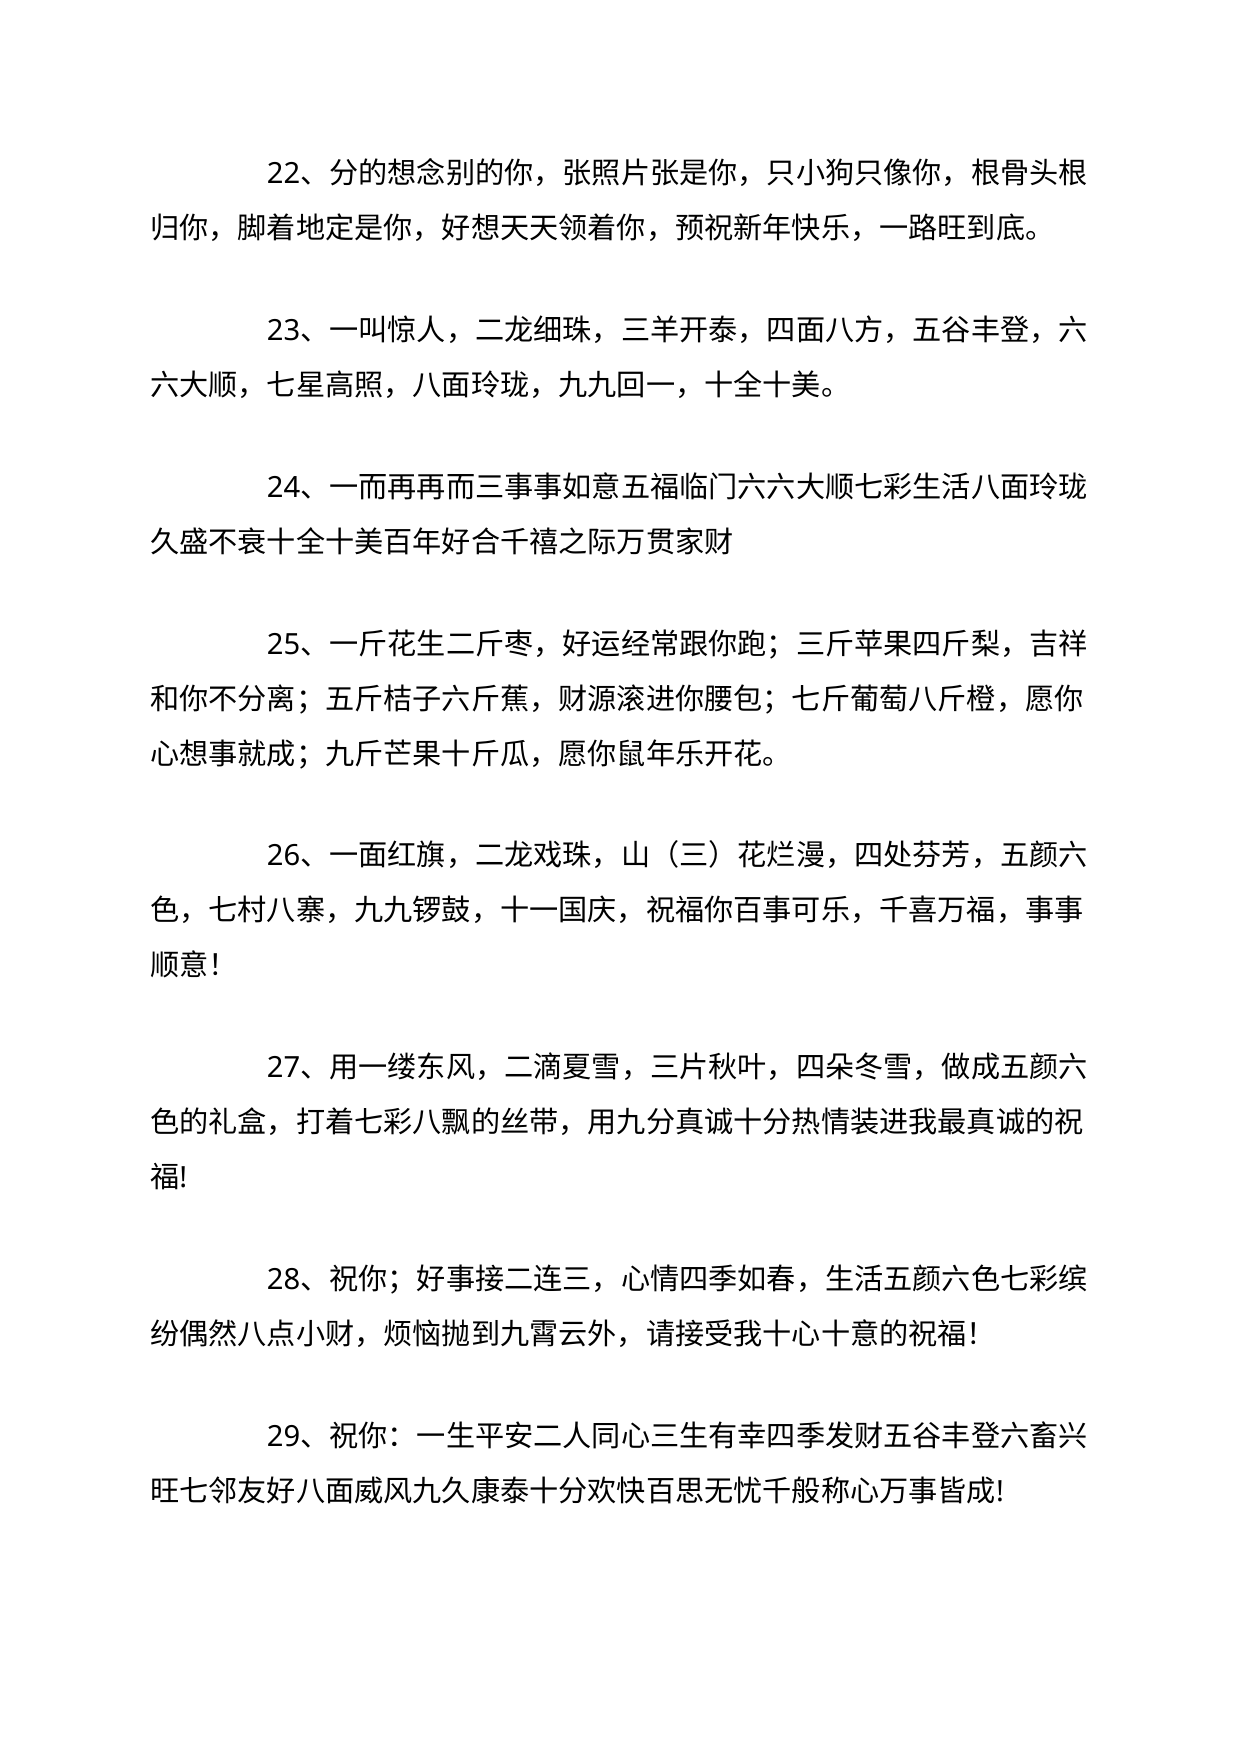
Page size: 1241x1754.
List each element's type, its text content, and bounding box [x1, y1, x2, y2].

text 25、一斤花生二斤枣，好运经常跟你跑；三斤苹果四斤梨，吉祥和你不分离；五斤桔子六斤蕉，财源滚进你腰包；七斤葡萄八斤橙，愿你心想事就成；九斤芒果十斤瓜，愿你鼠年乐开花。 [150, 620, 1090, 772]
text 22、分的想念别的你，张照片张是你，只小狗只像你，根骨头根归你，脚着地定是你，好想天天领着你，预祝新年快乐，一路旺到底。 [150, 150, 1090, 247]
text 26、一面红旗，二龙戏珠，山（三）花烂漫，四处芬芳，五颜六色，七村八寨，九九锣鼓，十一国庆，祝福你百事可乐，千喜万福，事事顺意！ [150, 832, 1090, 984]
text 23、一叫惊人，二龙细珠，三羊开泰，四面八方，五谷丰登，六六大顺，七星高照，八面玲珑，九九回一，十全十美。 [150, 307, 1090, 404]
text 29、祝你：一生平安二人同心三生有幸四季发财五谷丰登六畜兴旺七邻友好八面威风九久康泰十分欢快百思无忧千般称心万事皆成! [150, 1412, 1090, 1510]
text 27、用一缕东风，二滴夏雪，三片秋叶，四朵冬雪，做成五颜六色的礼盒，打着七彩八飘的丝带，用九分真诚十分热情装进我最真诚的祝福! [150, 1044, 1090, 1196]
text 24、一而再再而三事事如意五福临门六六大顺七彩生活八面玲珑久盛不衰十全十美百年好合千禧之际万贯家财 [150, 463, 1090, 561]
text 28、祝你；好事接二连三，心情四季如春，生活五颜六色七彩缤纷偶然八点小财，烦恼抛到九霄云外，请接受我十心十意的祝福！ [150, 1256, 1090, 1353]
